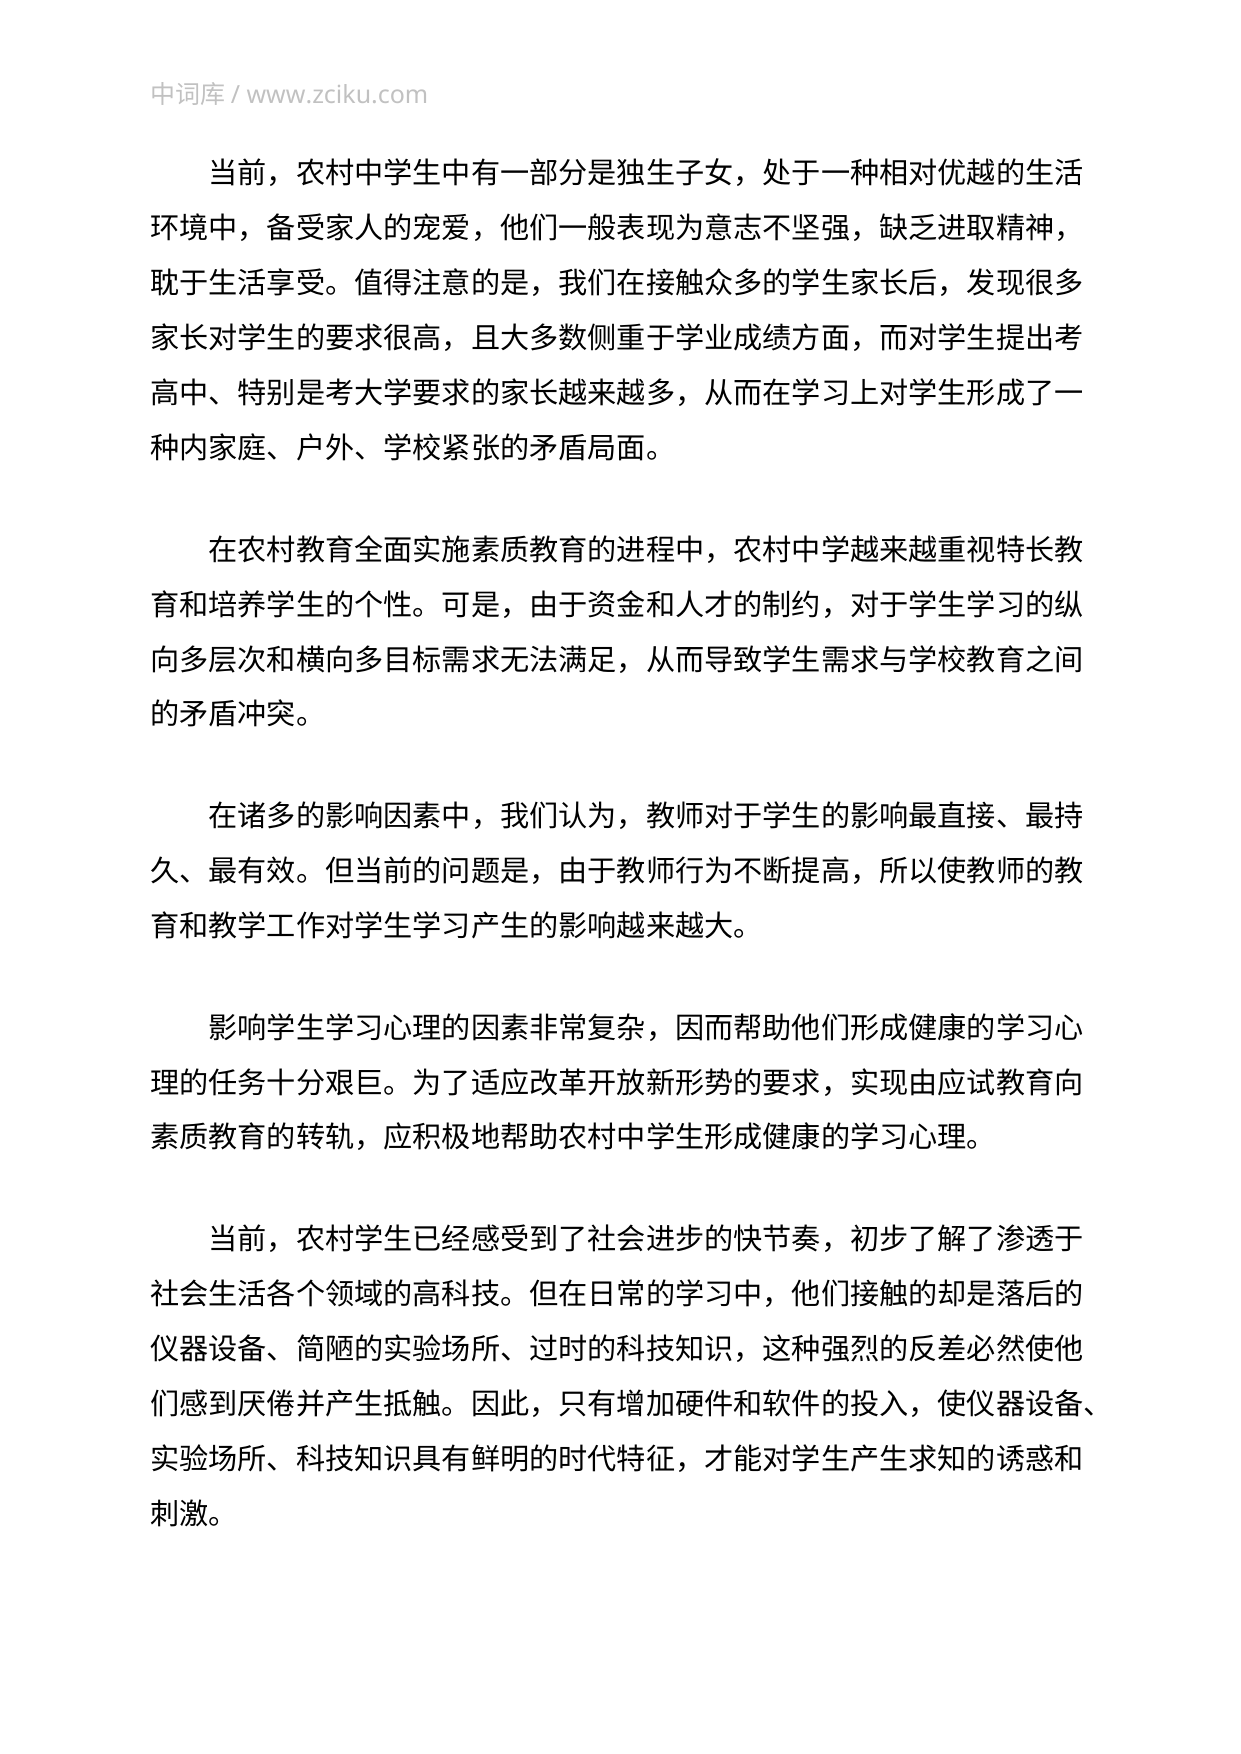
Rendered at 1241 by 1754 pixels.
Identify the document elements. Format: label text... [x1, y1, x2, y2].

text 在诸多的影响因素中，我们认为，教师对于学生的影响最直接、最持久、最有效。但当前的问题是，由于教师行为不断提高，所以使教师的教育和教学工作对学生学习产生的影响越来越大。 [150, 793, 1090, 945]
text 当前，农村中学生中有一部分是独生子女，处于一种相对优越的生活环境中，备受家人的宠爱，他们一般表现为意志不坚强，缺乏进取精神，耽于生活享受。值得注意的是，我们在接触众多的学生家长后，发现很多家长对学生的要求很高，且大多数侧重于学业成绩方面，而对学生提出考高中、特别是考大学要求的家长越来越多，从而在学习上对学生形成了一种内家庭、户外、学校紧张的矛盾局面。 [150, 150, 1090, 467]
text 当前，农村学生已经感受到了社会进步的快节奏，初步了解了渗透于社会生活各个领域的高科技。但在日常的学习中，他们接触的却是落后的仪器设备、简陋的实验场所、过时的科技知识，这种强烈的反差必然使他们感到厌倦并产生抵触。因此，只有增加硬件和软件的投入，使仪器设备、实验场所、科技知识具有鲜明的时代特征，才能对学生产生求知的诱惑和刺激。 [150, 1216, 1090, 1533]
text 在农村教育全面实施素质教育的进程中，农村中学越来越重视特长教育和培养学生的个性。可是，由于资金和人才的制约，对于学生学习的纵向多层次和横向多目标需求无法满足，从而导致学生需求与学校教育之间的矛盾冲突。 [150, 526, 1090, 733]
text 影响学生学习心理的因素非常复杂，因而帮助他们形成健康的学习心理的任务十分艰巨。为了适应改革开放新形势的要求，实现由应试教育向素质教育的转轨，应积极地帮助农村中学生形成健康的学习心理。 [150, 1004, 1090, 1156]
